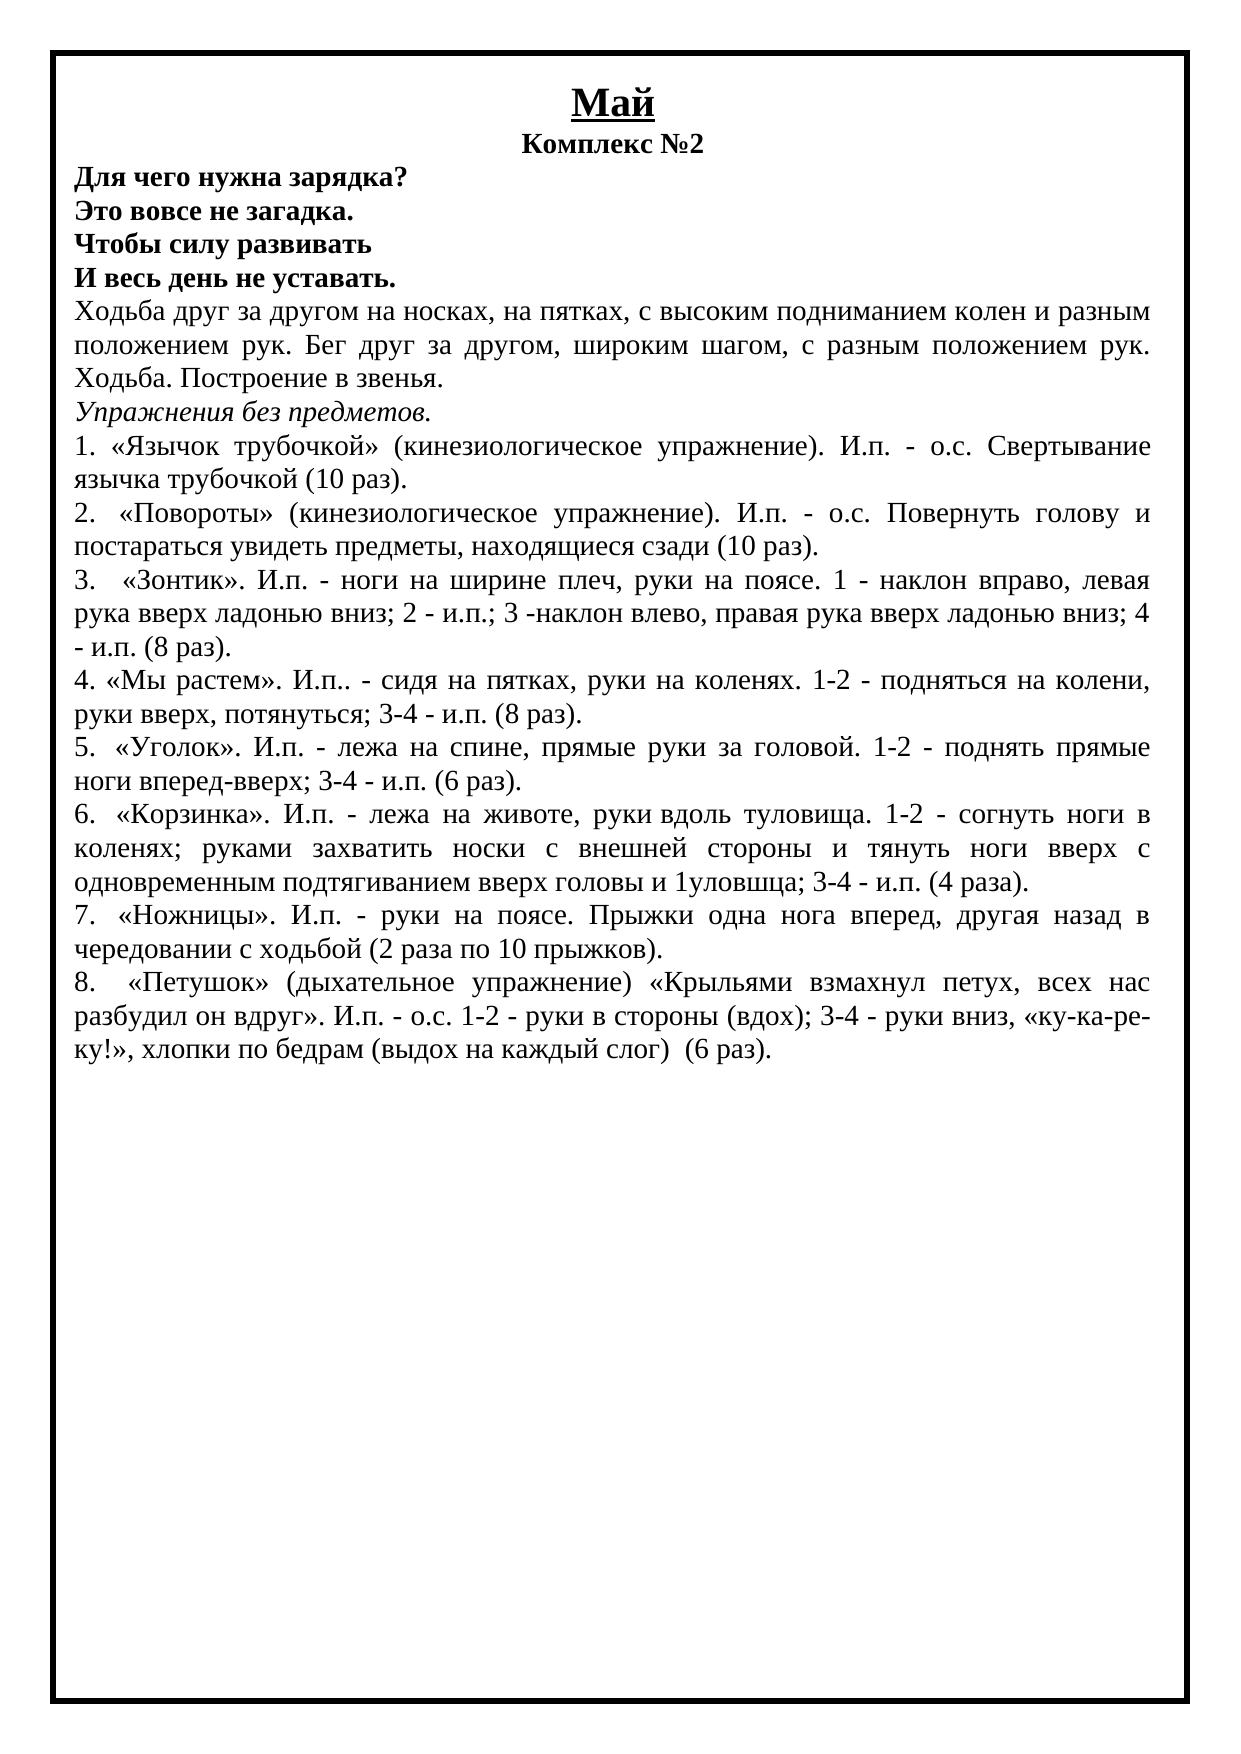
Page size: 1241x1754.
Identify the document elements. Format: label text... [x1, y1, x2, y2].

text Май [74, 78, 1152, 126]
text 2. «Повороты» (кинезиологическое упражнение). И.п. - о.с. Повернуть голову и постараться увидеть предметы, находящиеся сзади (10 раз). [74, 495, 1152, 562]
text Ходьба друг за другом на носках, на пятках, с высоким подниманием колен и разным положением рук. Бег друг за другом, широким шагом, с разным положением рук. Ходьба. Построение в звенья. [74, 293, 1152, 394]
text 6. «Корзинка». И.п. - лежа на животе, руки вдоль туловища. 1-2 - согнуть ноги в коленях; руками захватить носки с внешней стороны и тянуть ноги вверх с одновременным подтягиванием вверх головы и 1уловшца; 3-4 - и.п. (4 раза). [74, 797, 1152, 897]
text Чтобы силу развивать [74, 226, 1152, 260]
text 4. «Мы растем». И.п.. - сидя на пятках, руки на коленях. 1-2 - подняться на колени, руки вверх, потянуться; 3-4 - и.п. (8 раз). [74, 662, 1152, 729]
text Упражнения без предметов. [74, 394, 1152, 428]
text 7. «Ножницы». И.п. - руки на поясе. Прыжки одна нога вперед, другая назад в чередовании с ходьбой (2 раза по 10 прыжков). [74, 897, 1152, 964]
text 1. «Язычок трубочкой» (кинезиологическое упражнение). И.п. - о.с. Свертывание язычка трубочкой (10 раз). [74, 428, 1152, 495]
text Это вовсе не загадка. [74, 193, 1152, 226]
text 3. «Зонтик». И.п. - ноги на ширине плеч, руки на поясе. 1 - наклон вправо, левая рука вверх ладонью вниз; 2 - и.п.; 3 -наклон влево, правая рука вверх ладонью вниз; 4 - и.п. (8 раз). [74, 562, 1152, 662]
text 8. «Петушок» (дыхательное упражнение) «Крыльями взмахнул петух, всех нас разбудил он вдруг». И.п. - о.с. 1-2 - руки в стороны (вдох); 3-4 - руки вниз, «ку-ка-ре-ку!», хлопки по бедрам (выдох на каждый слог) (6 раз). [74, 964, 1152, 1065]
text Для чего нужна зарядка? [74, 159, 1152, 193]
text И весь день не уставать. [74, 260, 1152, 293]
text 5. «Уголок». И.п. - лежа на спине, прямые руки за головой. 1-2 - поднять прямые ноги вперед-вверх; 3-4 - и.п. (6 раз). [74, 729, 1152, 797]
text Комплекс №2 [74, 126, 1152, 159]
